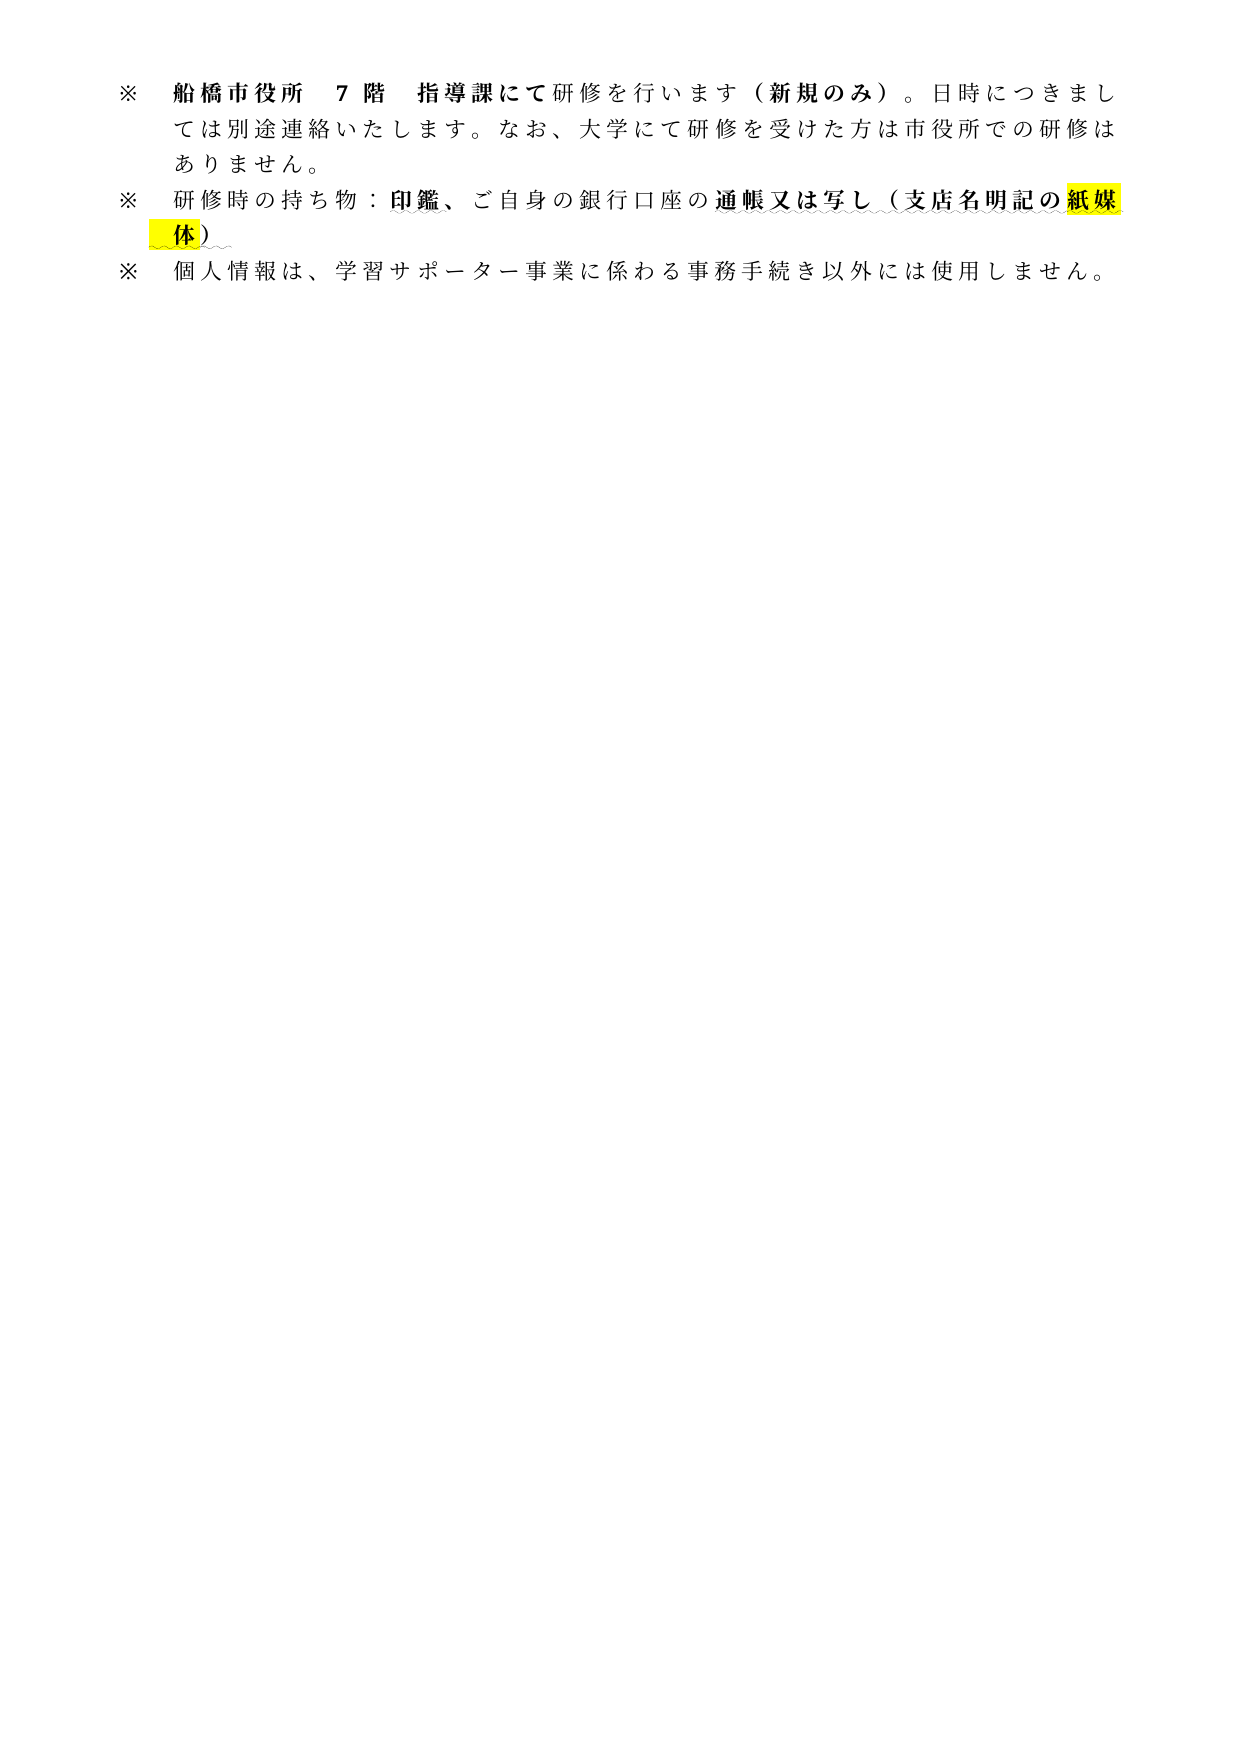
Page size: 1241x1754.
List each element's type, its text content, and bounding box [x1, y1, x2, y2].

text ※ 研修時の持ち物：印鑑、ご自身の銀行口座の通帳又は写し（支店名明記の紙媒体） [119, 181, 1121, 252]
text ※ 個人情報は、学習サポーター事業に係わる事務手続き以外には使用しません。 [119, 252, 1121, 288]
text ※ 船橋市役所 7階 指導課にて研修を行います（新規のみ）。日時につきましては別途連絡いたします。なお、大学にて研修を受けた方は市役所での研修はありません。 [119, 75, 1121, 181]
